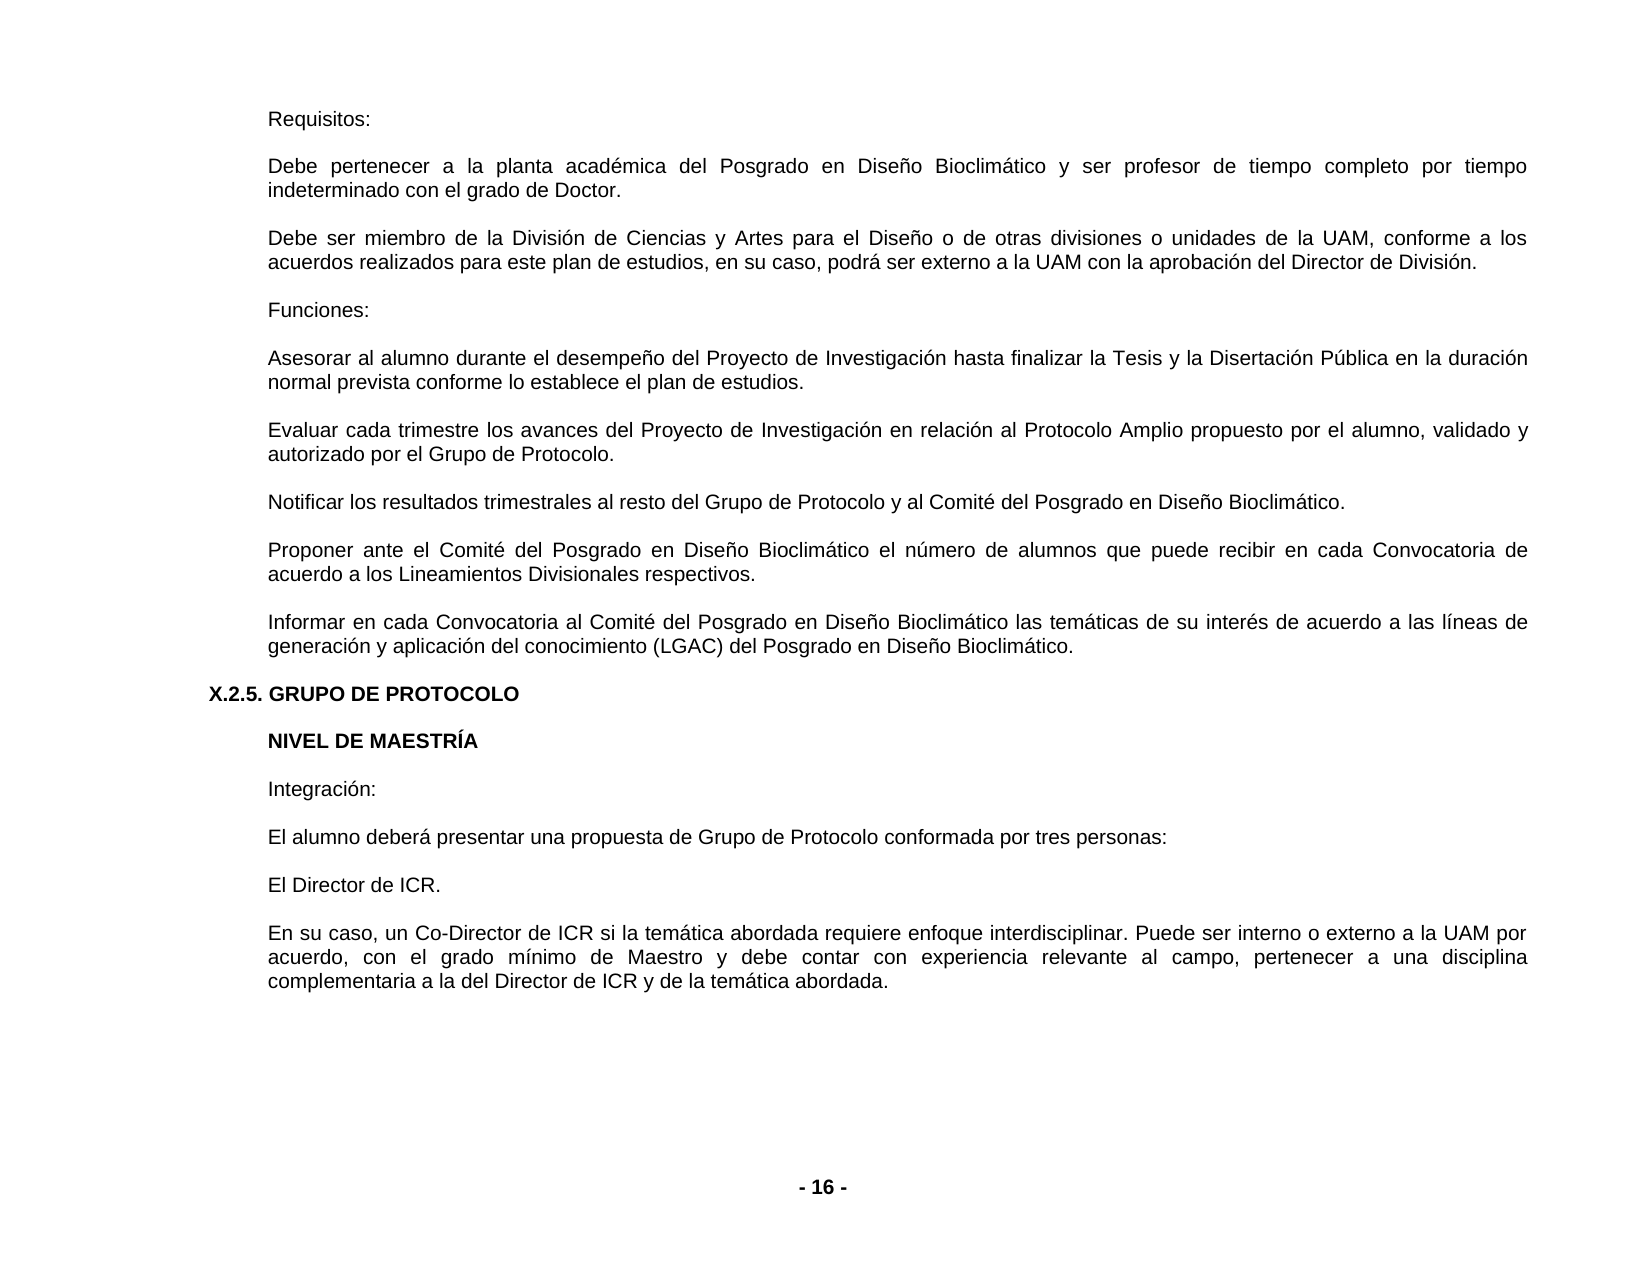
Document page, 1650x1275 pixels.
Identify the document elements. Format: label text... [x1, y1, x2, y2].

text Informar en cada Convocatoria al Comité del Posgrado en Diseño Bioclimático las temáticas de su interés de acuerdo a las líneas de generación y aplicación del conocimiento (LGAC) del Posgrado en Diseño Bioclimático. [268, 609, 1530, 657]
text Debe ser miembro de la División de Ciencias y Artes para el Diseño o de otras divisiones o unidades de la UAM, conforme a los acuerdos realizados para este plan de estudios, en su caso, podrá ser externo a la UAM con la aprobación del Director de División. [268, 226, 1530, 274]
text Proponer ante el Comité del Posgrado en Diseño Bioclimático el número de alumnos que puede recibir en cada Convocatoria de acuerdo a los Lineamientos Divisionales respectivos. [268, 538, 1530, 586]
text Requisitos: [268, 106, 1530, 130]
text Notificar los resultados trimestrales al resto del Grupo de Protocolo y al Comité del Posgrado en Diseño Bioclimático. [268, 490, 1530, 514]
text El alumno deberá presentar una propuesta de Grupo de Protocolo conformada por tres personas: [268, 825, 1530, 849]
text Asesorar al alumno durante el desempeño del Proyecto de Investigación hasta finalizar la Tesis y la Disertación Pública en la duración normal prevista conforme lo establece el plan de estudios. [268, 346, 1530, 394]
text Debe pertenecer a la planta académica del Posgrado en Diseño Bioclimático y ser profesor de tiempo completo por tiempo indeterminado con el grado de Doctor. [268, 154, 1530, 202]
text Funciones: [268, 298, 1530, 322]
text En su caso, un Co-Director de ICR si la temática abordada requiere enfoque interdisciplinar. Puede ser interno o externo a la UAM por acuerdo, con el grado mínimo de Maestro y debe contar con experiencia relevante al campo, pertenecer a una disciplina complementaria a la del Director de ICR y de la temática abordada. [268, 921, 1530, 993]
text Evaluar cada trimestre los avances del Proyecto de Investigación en relación al Protocolo Amplio propuesto por el alumno, validado y autorizado por el Grupo de Protocolo. [268, 418, 1530, 466]
text Integración: [268, 777, 1530, 801]
text El Director de ICR. [268, 873, 1530, 897]
text NIVEL DE MAESTRÍA [268, 729, 1530, 753]
text X.2.5. GRUPO DE PROTOCOLO [208, 681, 1530, 705]
